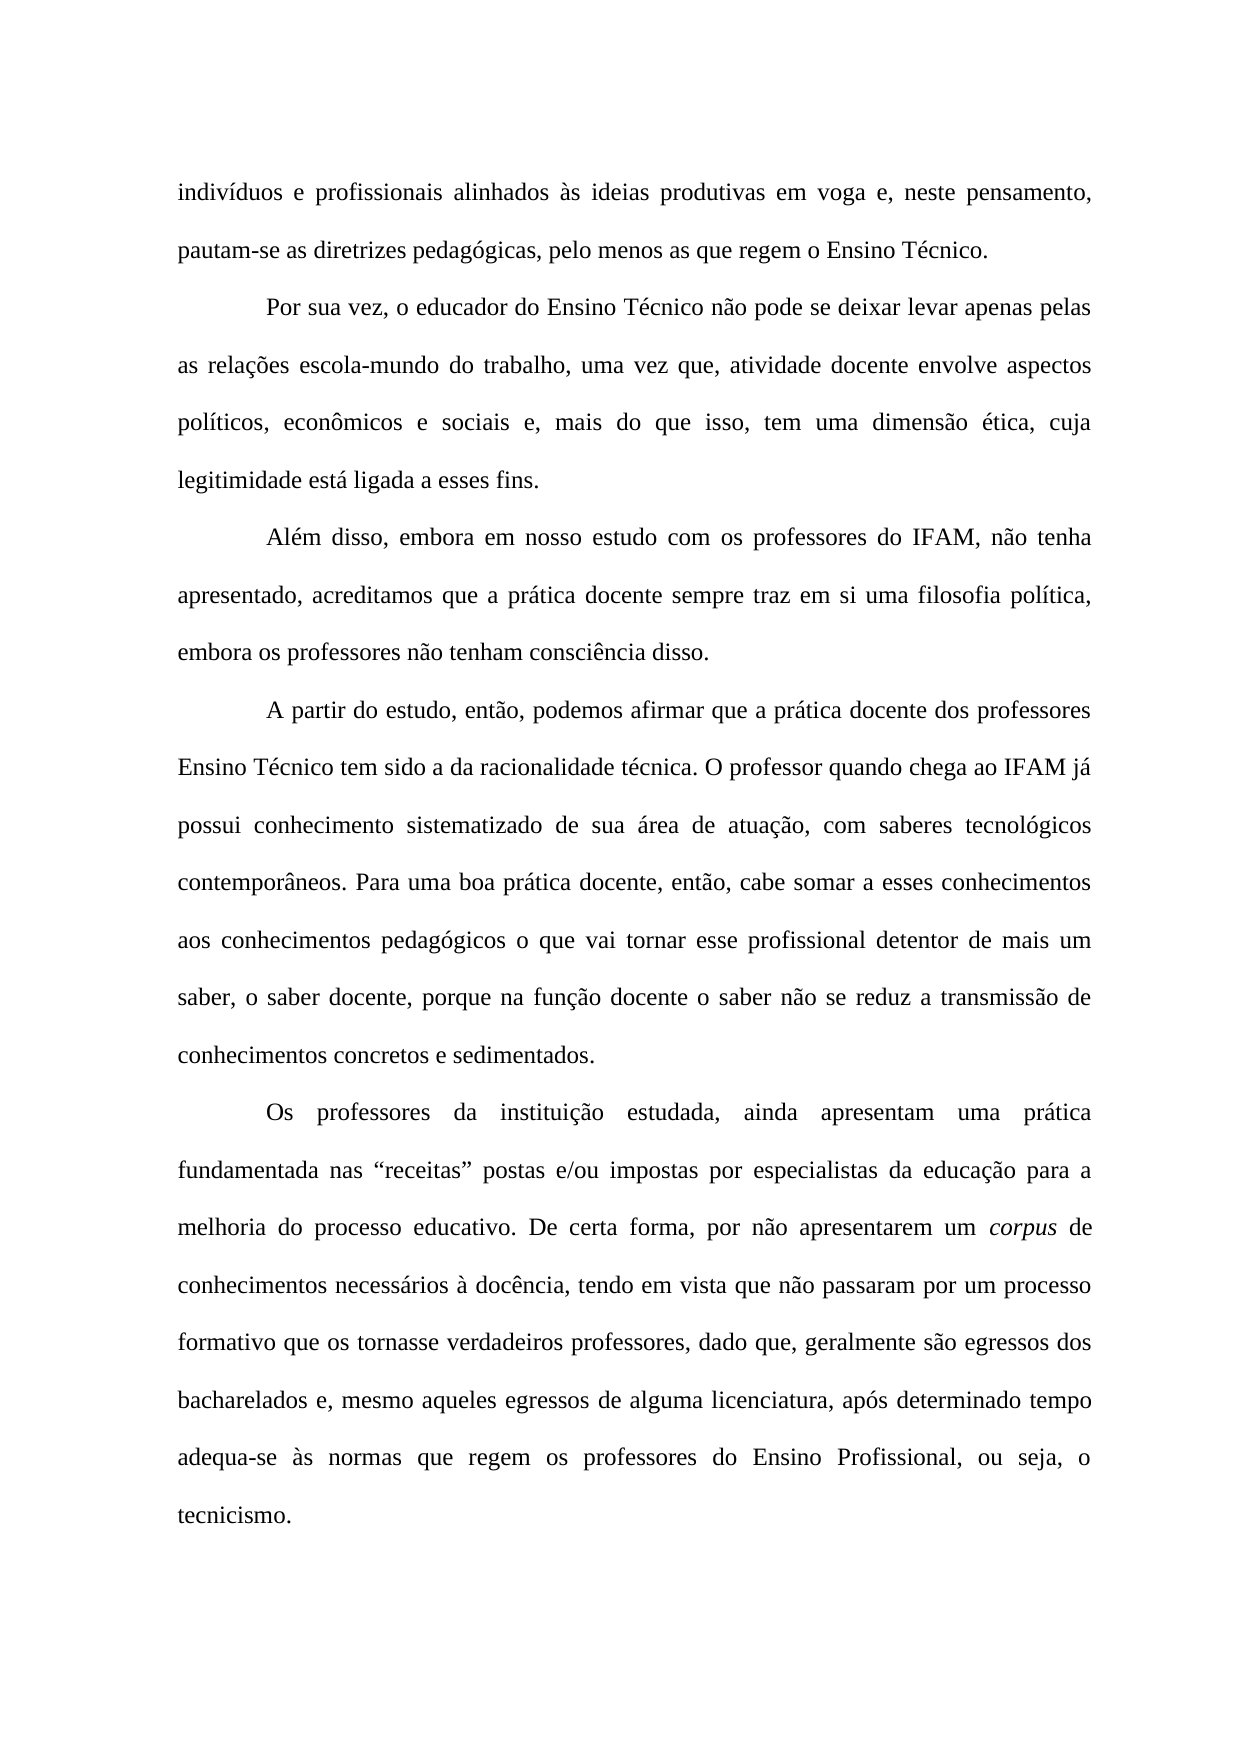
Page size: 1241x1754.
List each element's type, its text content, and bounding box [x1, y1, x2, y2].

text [177, 177, 1092, 263]
text A partir do estudo, então, podemos afirmar que a prática docente dos professores Ensino Técnico tem sido a da racionalidade técnica. O professor quando chega ao IFAM já possui conhecimento sistematizado de sua área de atuação, com saberes tecnológicos contemporâneos. Para uma boa prática docente, então, cabe somar a esses conhecimentos aos conhecimentos pedagógicos o que vai tornar esse profissional detentor de mais um saber, o saber docente, porque na função docente o saber não se reduz a transmissão de conhecimentos concretos e sedimentados. [177, 695, 1092, 1068]
text Por sua vez, o educador do Ensino Técnico não pode se deixar levar apenas pelas as relações escola-mundo do trabalho, uma vez que, atividade docente envolve aspectos políticos, econômicos e sociais e, mais do que isso, tem uma dimensão ética, cuja legitimidade está ligada a esses fins. [177, 292, 1092, 493]
text Além disso, embora em nosso estudo com os professores do IFAM, não tenha apresentado, acreditamos que a prática docente sempre traz em si uma filosofia política, embora os professores não tenham consciência disso. [177, 522, 1092, 666]
text Os professores da instituição estudada, ainda apresentam uma prática fundamentada nas “receitas” postas e/ou impostas por especialistas da educação para a melhoria do processo educativo. De certa forma, por não apresentarem um corpus de conhecimentos necessários à docência, tendo em vista que não passaram por um processo formativo que os tornasse verdadeiros professores, dado que, geralmente são egressos dos bacharelados e, mesmo aqueles egressos de alguma licenciatura, após determinado tempo adequa-se às normas que regem os professores do Ensino Profissional, ou seja, o tecnicismo. [177, 1097, 1092, 1528]
